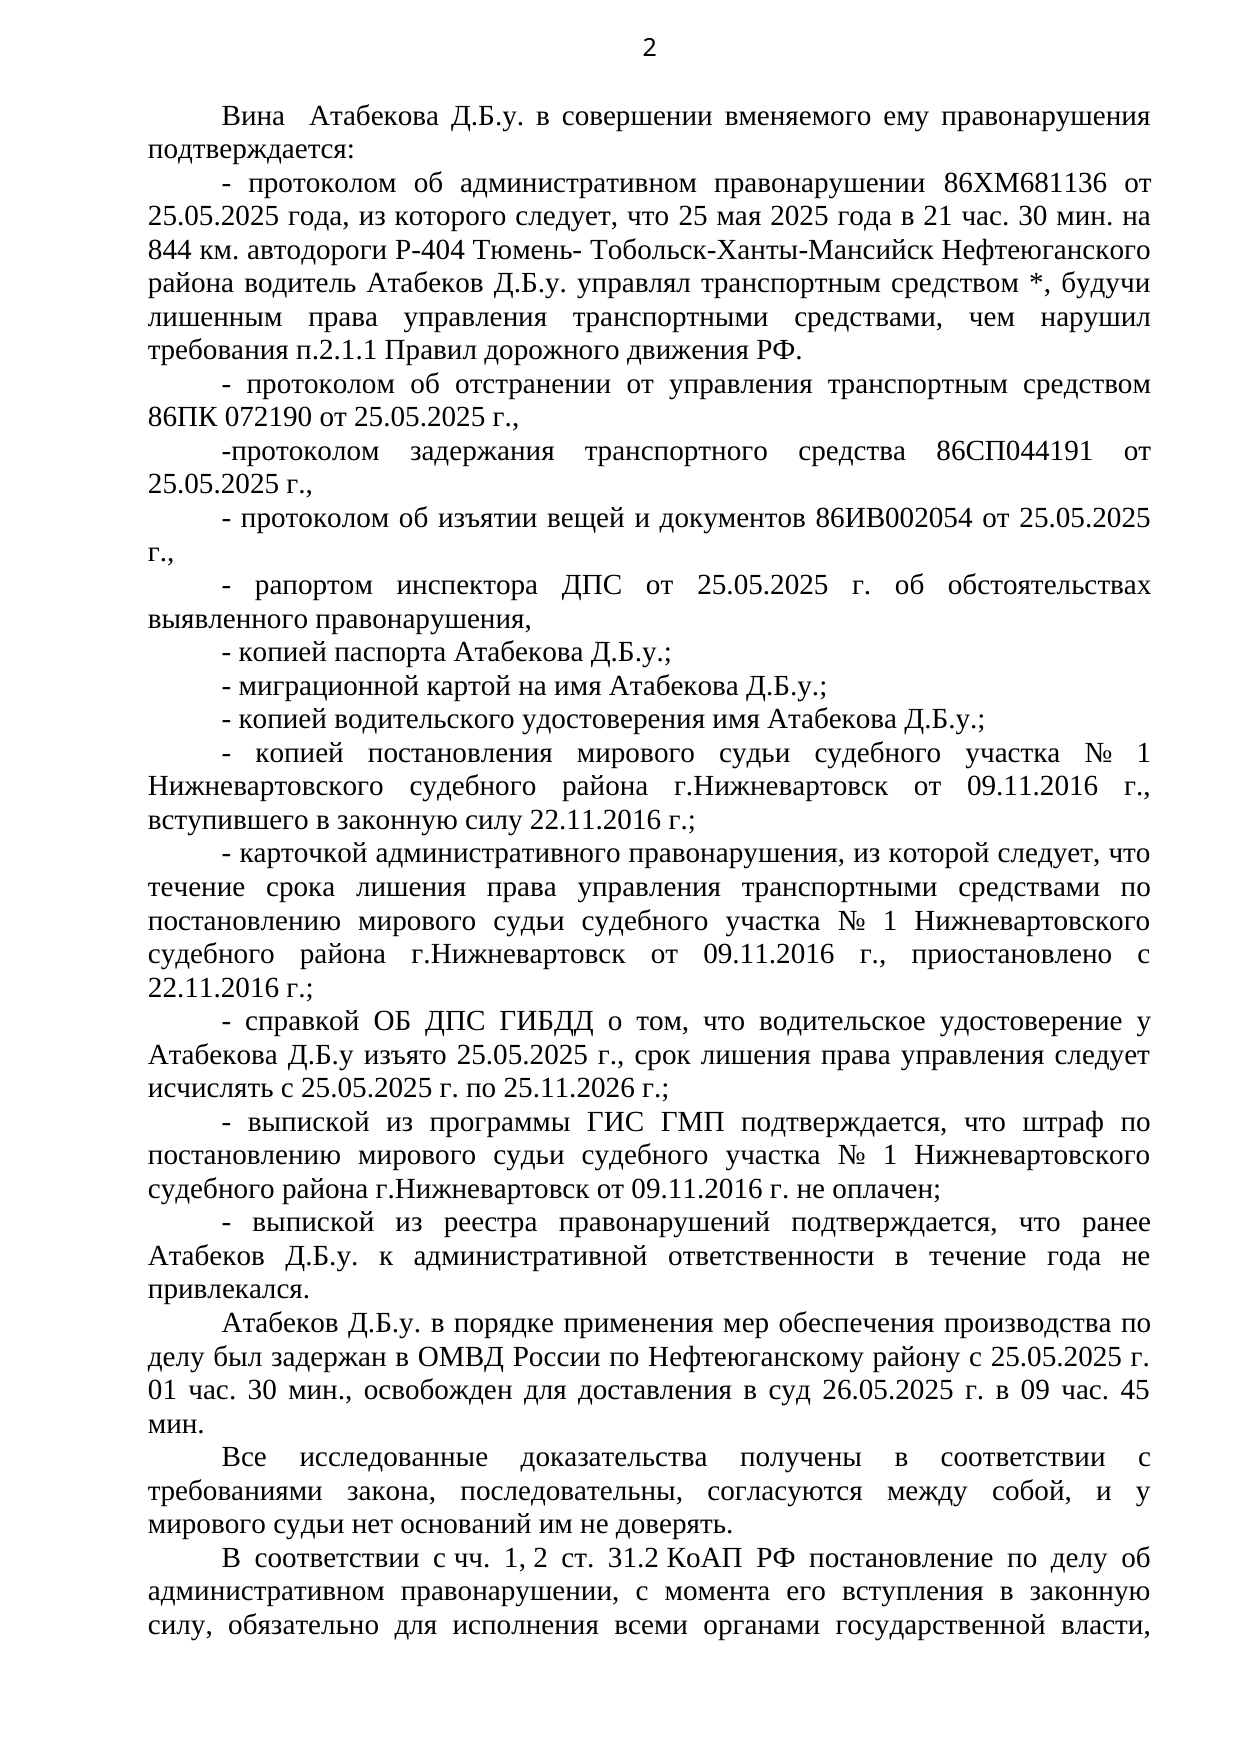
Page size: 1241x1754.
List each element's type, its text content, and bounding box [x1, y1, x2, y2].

text - протоколом об отстранении от управления транспортным средством 86ПК 072190 от 25.05.2025 г., [148, 366, 1152, 433]
text - выпиской из программы ГИС ГМП подтверждается, что штраф по постановлению мирового судьи судебного участка № 1 Нижневартовского судебного района г.Нижневартовск от 09.11.2016 г. не оплачен; [148, 1104, 1152, 1204]
text - протоколом об изъятии вещей и документов 86ИВ002054 от 25.05.2025 г., [148, 500, 1152, 567]
text - карточкой административного правонарушения, из которой следует, что течение срока лишения права управления транспортными средствами по постановлению мирового судьи судебного участка № 1 Нижневартовского судебного района г.Нижневартовск от 09.11.2016 г., приостановлено с 22.11.2016 г.; [148, 836, 1152, 1003]
text -протоколом задержания транспортного средства 86СП044191 от 25.05.2025 г., [148, 433, 1152, 500]
text - справкой ОБ ДПС ГИБДД о том, что водительское удостоверение у Атабекова Д.Б.у изъято 25.05.2025 г., срок лишения права управления следует исчислять с 25.05.2025 г. по 25.11.2026 г.; [148, 1003, 1152, 1104]
text - миграционной картой на имя Атабекова Д.Б.у.; [148, 668, 1152, 701]
text Атабеков Д.Б.у. в порядке применения мер обеспечения производства по делу был задержан в ОМВД России по Нефтеюганскому району с 25.05.2025 г. 01 час. 30 мин., освобожден для доставления в суд 26.05.2025 г. в 09 час. 45 мин. [148, 1305, 1152, 1439]
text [148, 1540, 1152, 1641]
text - выпиской из реестра правонарушений подтверждается, что ранее Атабеков Д.Б.у. к административной ответственности в течение года не привлекался. [148, 1204, 1152, 1305]
text Все исследованные доказательства получены в соответствии с требованиями закона, последовательны, согласуются между собой, и у мирового судьи нет оснований им не доверять. [148, 1439, 1152, 1540]
text - копией паспорта Атабекова Д.Б.у.; [148, 634, 1152, 668]
text - копией постановления мирового судьи судебного участка № 1 Нижневартовского судебного района г.Нижневартовск от 09.11.2016 г., вступившего в законную силу 22.11.2016 г.; [148, 735, 1152, 836]
text - копией водительского удостоверения имя Атабекова Д.Б.у.; [148, 701, 1152, 735]
text - рапортом инспектора ДПС от 25.05.2025 г. об обстоятельствах выявленного правонарушения, [148, 567, 1152, 634]
text Вина Атабекова Д.Б.у. в совершении вменяемого ему правонарушения подтверждается: [148, 98, 1152, 165]
text - протоколом об административном правонарушении 86ХМ681136 от 25.05.2025 года, из которого следует, что 25 мая 2025 года в 21 час. 30 мин. на 844 км. автодороги Р-404 Тюмень- Тобольск-Ханты-Мансийск Нефтеюганского района водитель Атабеков Д.Б.у. управлял транспортным средством *, будучи лишенным права управления транспортными средствами, чем нарушил требования п.2.1.1 Правил дорожного движения РФ. [148, 165, 1152, 366]
